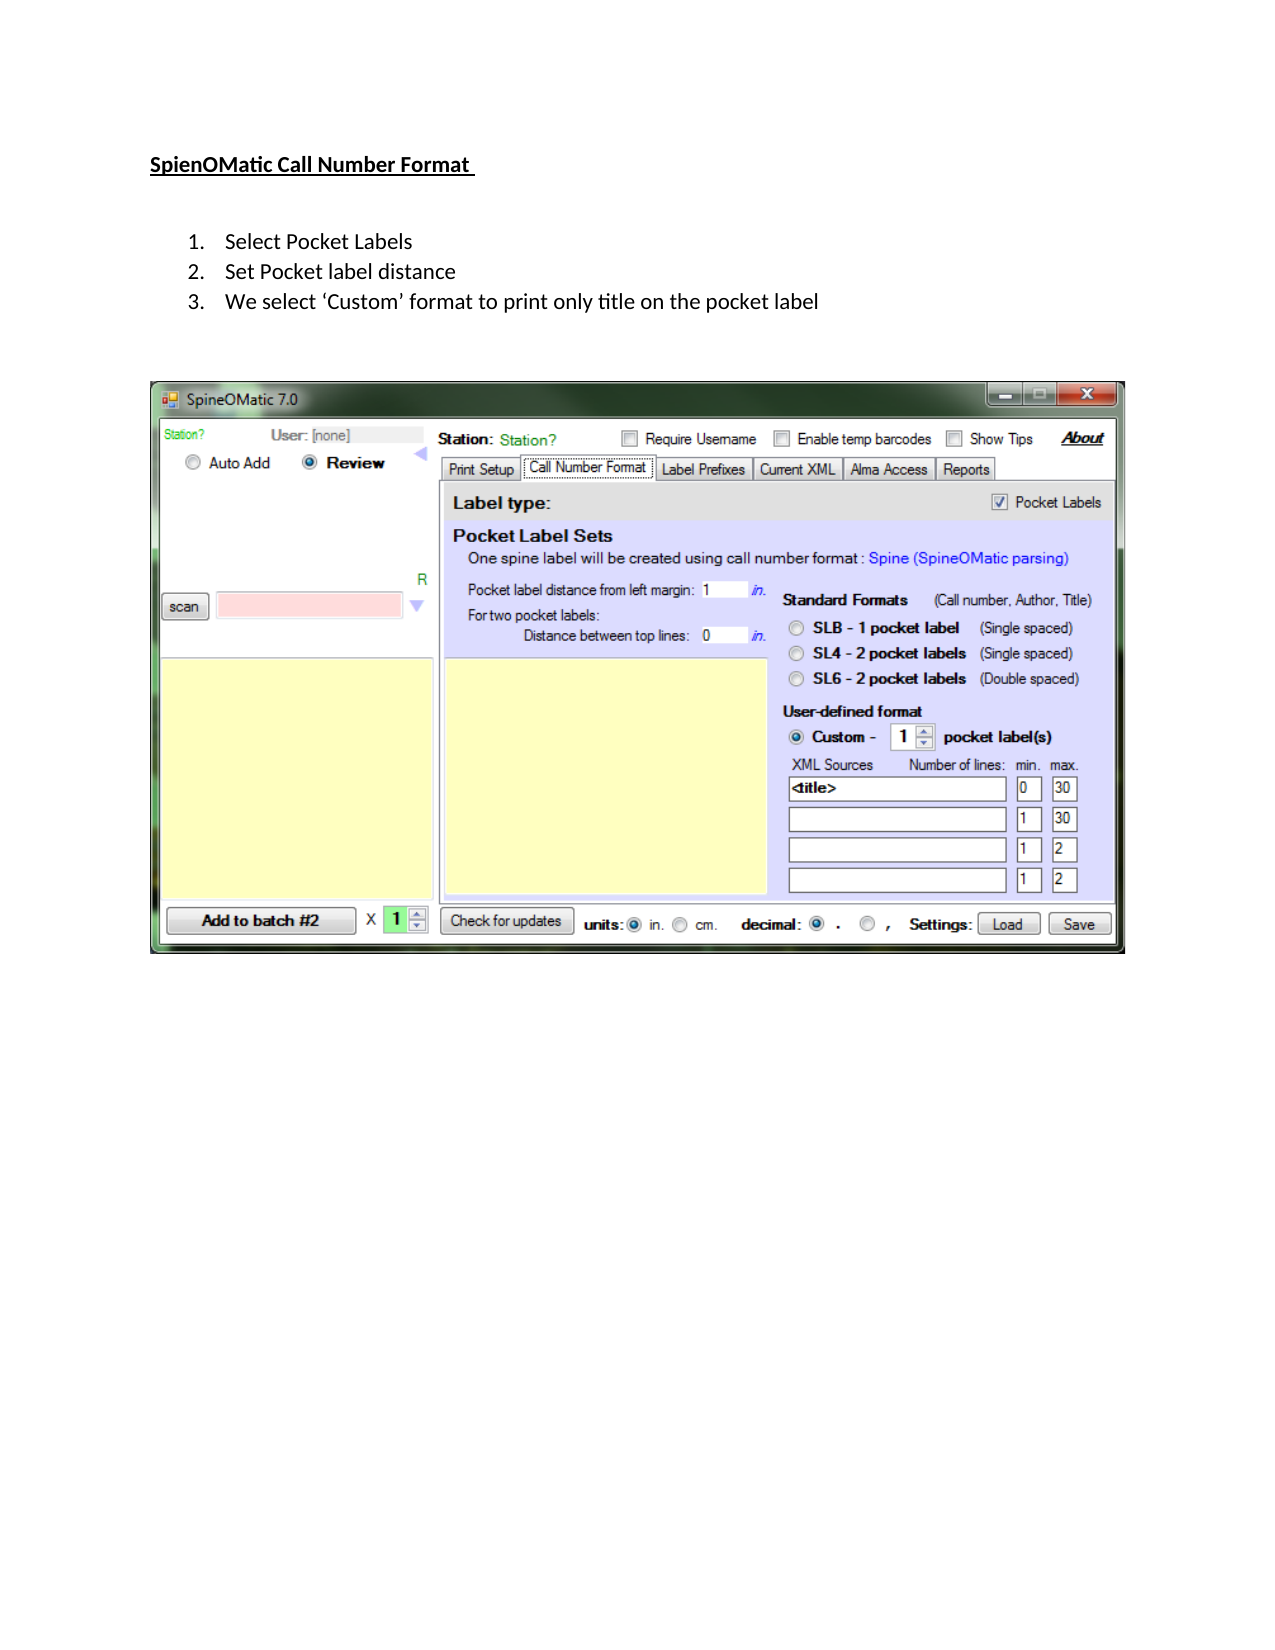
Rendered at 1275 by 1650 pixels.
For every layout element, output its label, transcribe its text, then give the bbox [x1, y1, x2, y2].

picture [150, 381, 1125, 954]
list Set Pocket label distance [187, 257, 1125, 285]
text SpienOMatic Call Number Format [150, 150, 1125, 208]
list We select ‘Custom’ format to print only title on the pocket label [187, 287, 1125, 316]
list Select Pocket Labels [187, 227, 1125, 255]
